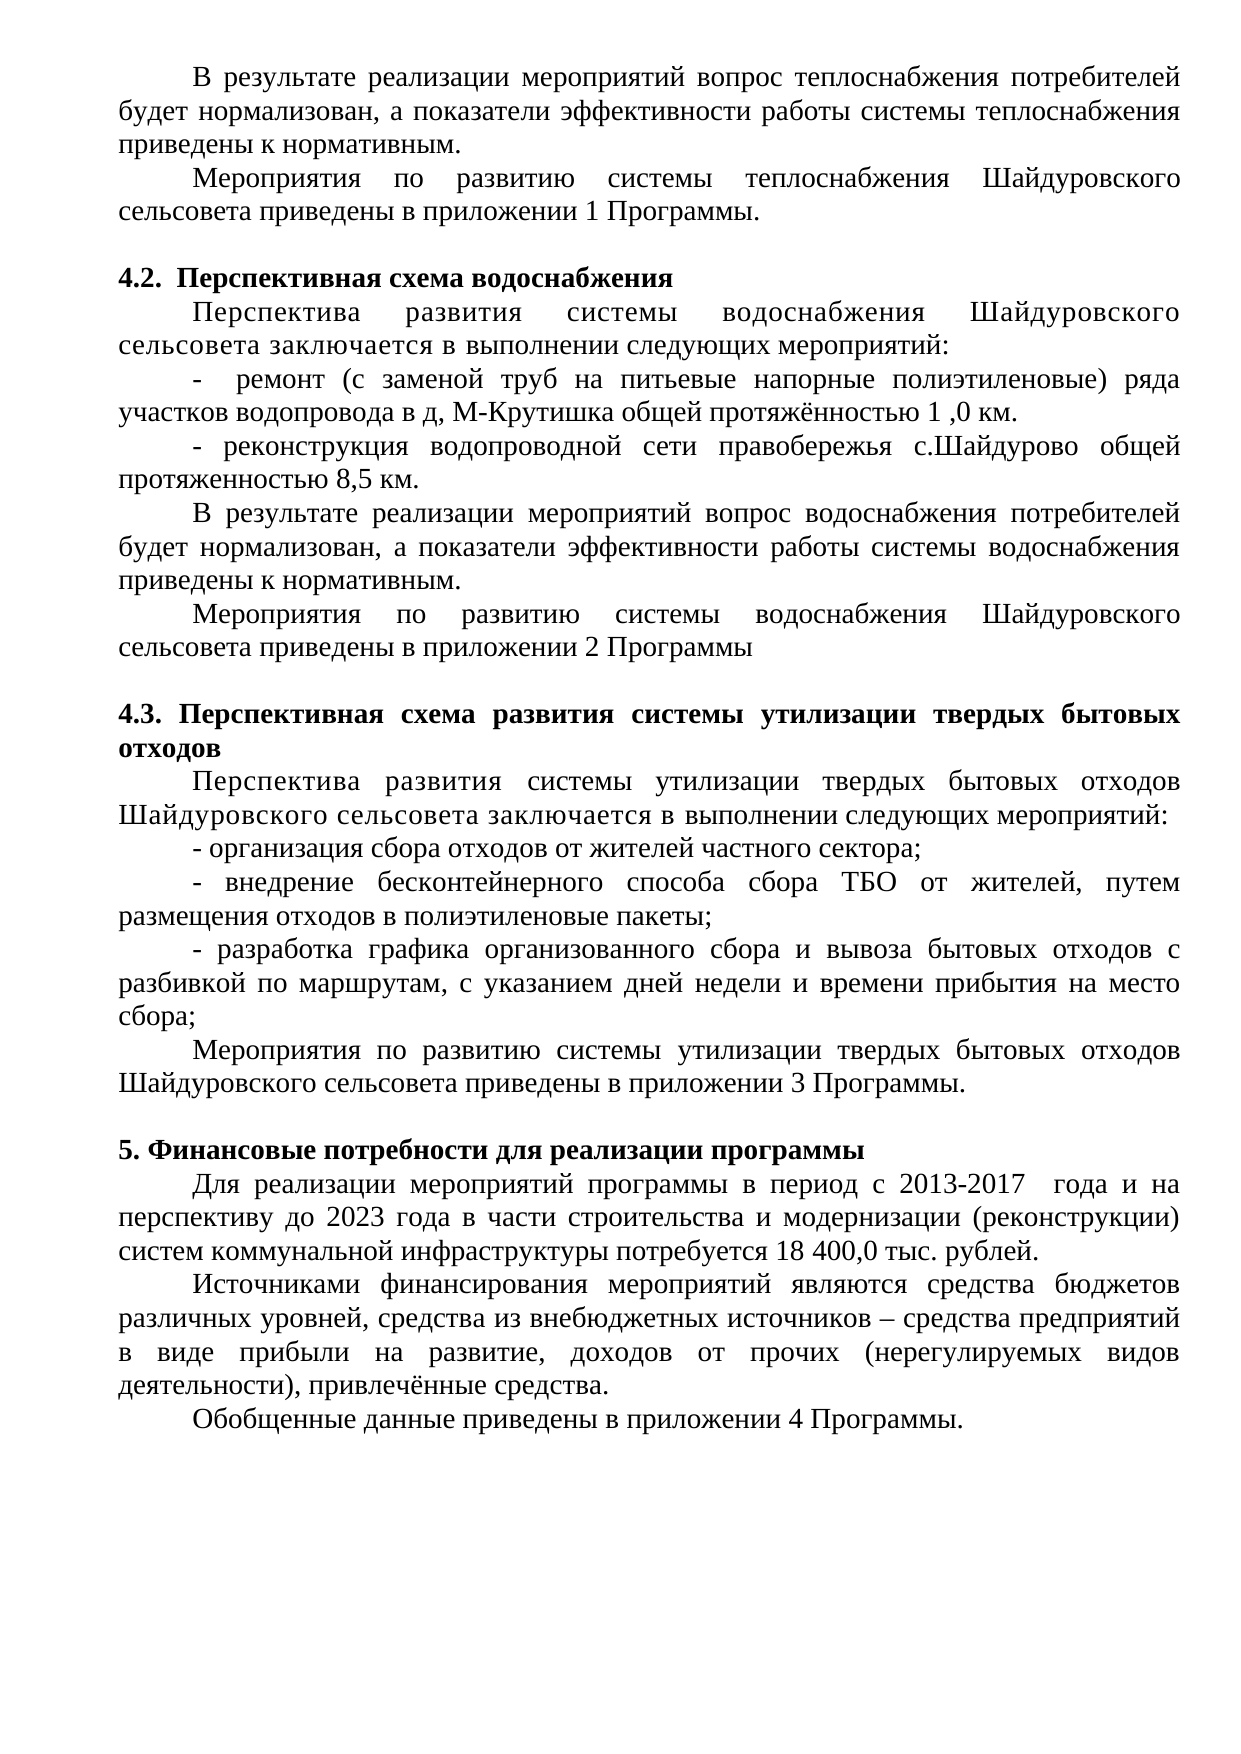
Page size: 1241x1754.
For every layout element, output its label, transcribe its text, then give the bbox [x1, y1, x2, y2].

text - внедрение бесконтейнерного способа сбора ТБО от жителей, путем размещения отходов в полиэтиленовые пакеты; [118, 864, 1181, 931]
text Источниками финансирования мероприятий являются средства бюджетов различных уровней, средства из внебюджетных источников – средства предприятий в виде прибыли на развитие, доходов от прочих (нерегулируемых видов деятельности), привлечённые средства. [118, 1267, 1181, 1401]
text Мероприятия по развитию системы утилизации твердых бытовых отходов Шайдуровского сельсовета приведены в приложении 3 Программы. [118, 1032, 1181, 1099]
text В результате реализации мероприятий вопрос водоснабжения потребителей будет нормализован, а показатели эффективности работы системы водоснабжения приведены к нормативным. [118, 495, 1181, 596]
text 4.3. Перспективная схема развития системы утилизации твердых бытовых отходов [118, 696, 1181, 763]
text Мероприятия по развитию системы теплоснабжения Шайдуровского сельсовета приведены в приложении 1 Программы. [118, 160, 1181, 227]
list Перспектива развития системы водоснабжения Шайдуровского сельсовета заключается в выполнении следующих мероприятий: [118, 294, 1181, 361]
text - разработка графика организованного сбора и вывоза бытовых отходов с разбивкой по маршрутам, с указанием дней недели и времени прибытия на место сбора; [118, 931, 1181, 1032]
text - реконструкция водопроводной сети правобережья с.Шайдурово общей протяженностью 8,5 км. [118, 428, 1181, 495]
text Мероприятия по развитию системы водоснабжения Шайдуровского сельсовета приведены в приложении 2 Программы [118, 596, 1181, 663]
text 5. Финансовые потребности для реализации программы [118, 1132, 1181, 1166]
text Обобщенные данные приведены в приложении 4 Программы. [118, 1401, 1181, 1434]
text 4.2. Перспективная схема водоснабжения [118, 260, 1181, 294]
text В результате реализации мероприятий вопрос теплоснабжения потребителей будет нормализован, а показатели эффективности работы системы теплоснабжения приведены к нормативным. [118, 59, 1181, 160]
text Для реализации мероприятий программы в период с 2013-2017 года и на перспективу до 2023 года в части строительства и модернизации (реконструкции) систем коммунальной инфраструктуры потребуется 18 400,0 тыс. рублей. [118, 1166, 1181, 1267]
text - организация сбора отходов от жителей частного сектора; [118, 831, 1181, 864]
text Перспектива развития системы утилизации твердых бытовых отходов Шайдуровского сельсовета заключается в выполнении следующих мероприятий: [118, 763, 1181, 831]
text - ремонт (с заменой труб на питьевые напорные полиэтиленовые) ряда участков водопровода в д, М-Крутишка общей протяжённостью 1 ,0 км. [118, 361, 1181, 428]
